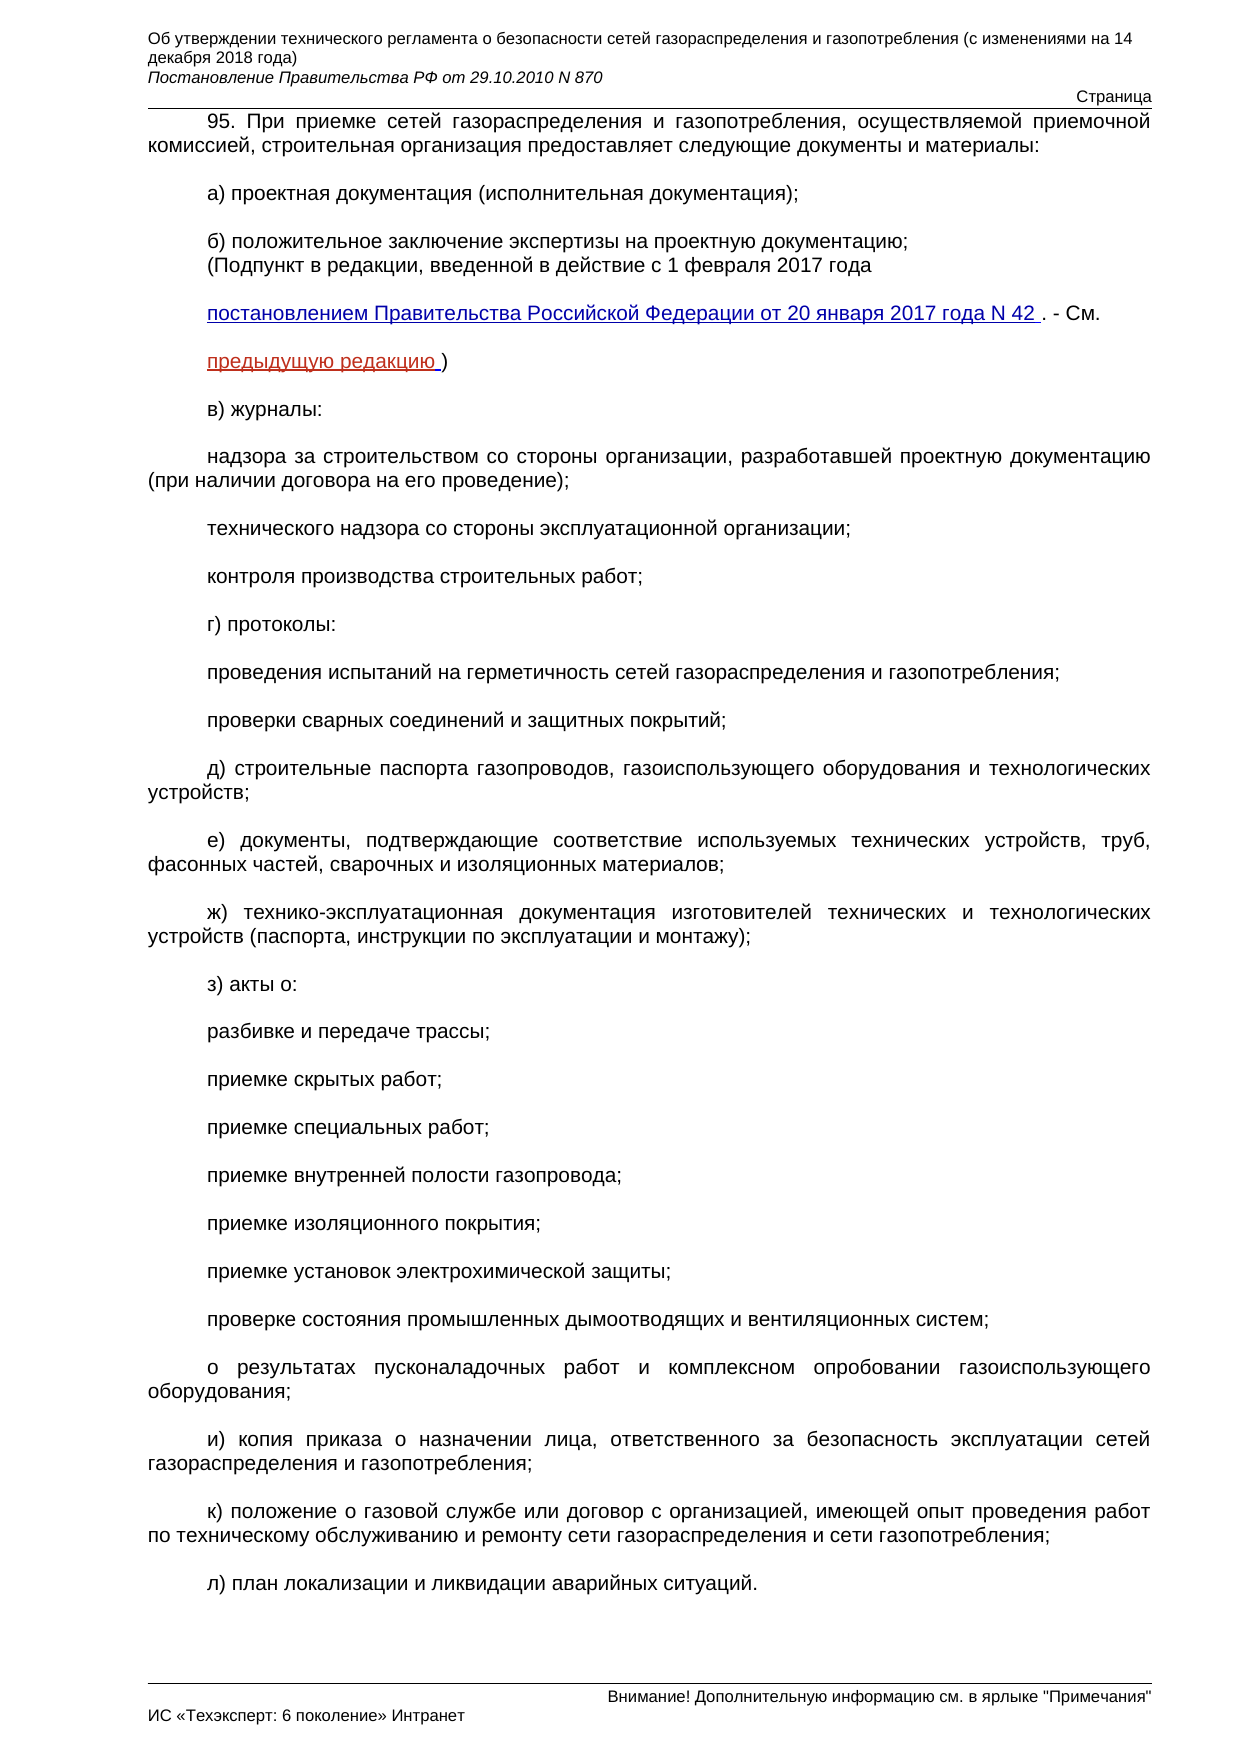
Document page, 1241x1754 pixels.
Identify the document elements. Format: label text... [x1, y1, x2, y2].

text 95. При приемке сетей газораспределения и газопотребления, осуществляемой приемочной комиссией, строительная организация предоставляет следующие документы и материалы: [148, 109, 1152, 157]
text в) журналы: [148, 396, 1152, 420]
text г) протоколы: [148, 612, 1152, 636]
text надзора за строительством со стороны организации, разработавшей проектную документацию (при наличии договора на его проведение); [148, 444, 1152, 492]
text предыдущую редакцию ) [148, 348, 1152, 372]
text контроля производства строительных работ; [148, 564, 1152, 588]
text (Подпункт в редакции, введенной в действие с 1 февраля 2017 года [148, 253, 1152, 277]
text постановлением Правительства Российской Федерации от 20 января 2017 года N 42 . - См. [148, 301, 1152, 324]
text а) проектная документация (исполнительная документация); [148, 181, 1152, 205]
text проверки сварных соединений и защитных покрытий; [148, 708, 1152, 732]
text технического надзора со стороны эксплуатационной организации; [148, 516, 1152, 540]
text приемке специальных работ; [148, 1115, 1152, 1139]
text д) строительные паспорта газопроводов, газоиспользующего оборудования и технологических устройств; [148, 756, 1152, 804]
text приемке внутренней полости газопровода; [148, 1163, 1152, 1187]
text приемке скрытых работ; [148, 1067, 1152, 1091]
text л) план локализации и ликвидации аварийных ситуаций. [148, 1570, 1152, 1594]
text приемке установок электрохимической защиты; [148, 1259, 1152, 1283]
text ж) технико-эксплуатационная документация изготовителей технических и технологических устройств (паспорта, инструкции по эксплуатации и монтажу); [148, 899, 1152, 947]
text приемке изоляционного покрытия; [148, 1211, 1152, 1235]
text проверке состояния промышленных дымоотводящих и вентиляционных систем; [148, 1307, 1152, 1331]
text е) документы, подтверждающие соответствие используемых технических устройств, труб, фасонных частей, сварочных и изоляционных материалов; [148, 828, 1152, 876]
text б) положительное заключение экспертизы на проектную документацию; [148, 229, 1152, 253]
text о результатах пусконаладочных работ и комплексном опробовании газоиспользующего оборудования; [148, 1355, 1152, 1403]
text з) акты о: [148, 971, 1152, 995]
text проведения испытаний на герметичность сетей газораспределения и газопотребления; [148, 660, 1152, 684]
text разбивке и передаче трассы; [148, 1019, 1152, 1043]
text к) положение о газовой службе или договор с организацией, имеющей опыт проведения работ по техническому обслуживанию и ремонту сети газораспределения и сети газопотребления; [148, 1498, 1152, 1546]
text и) копия приказа о назначении лица, ответственного за безопасность эксплуатации сетей газораспределения и газопотребления; [148, 1427, 1152, 1474]
